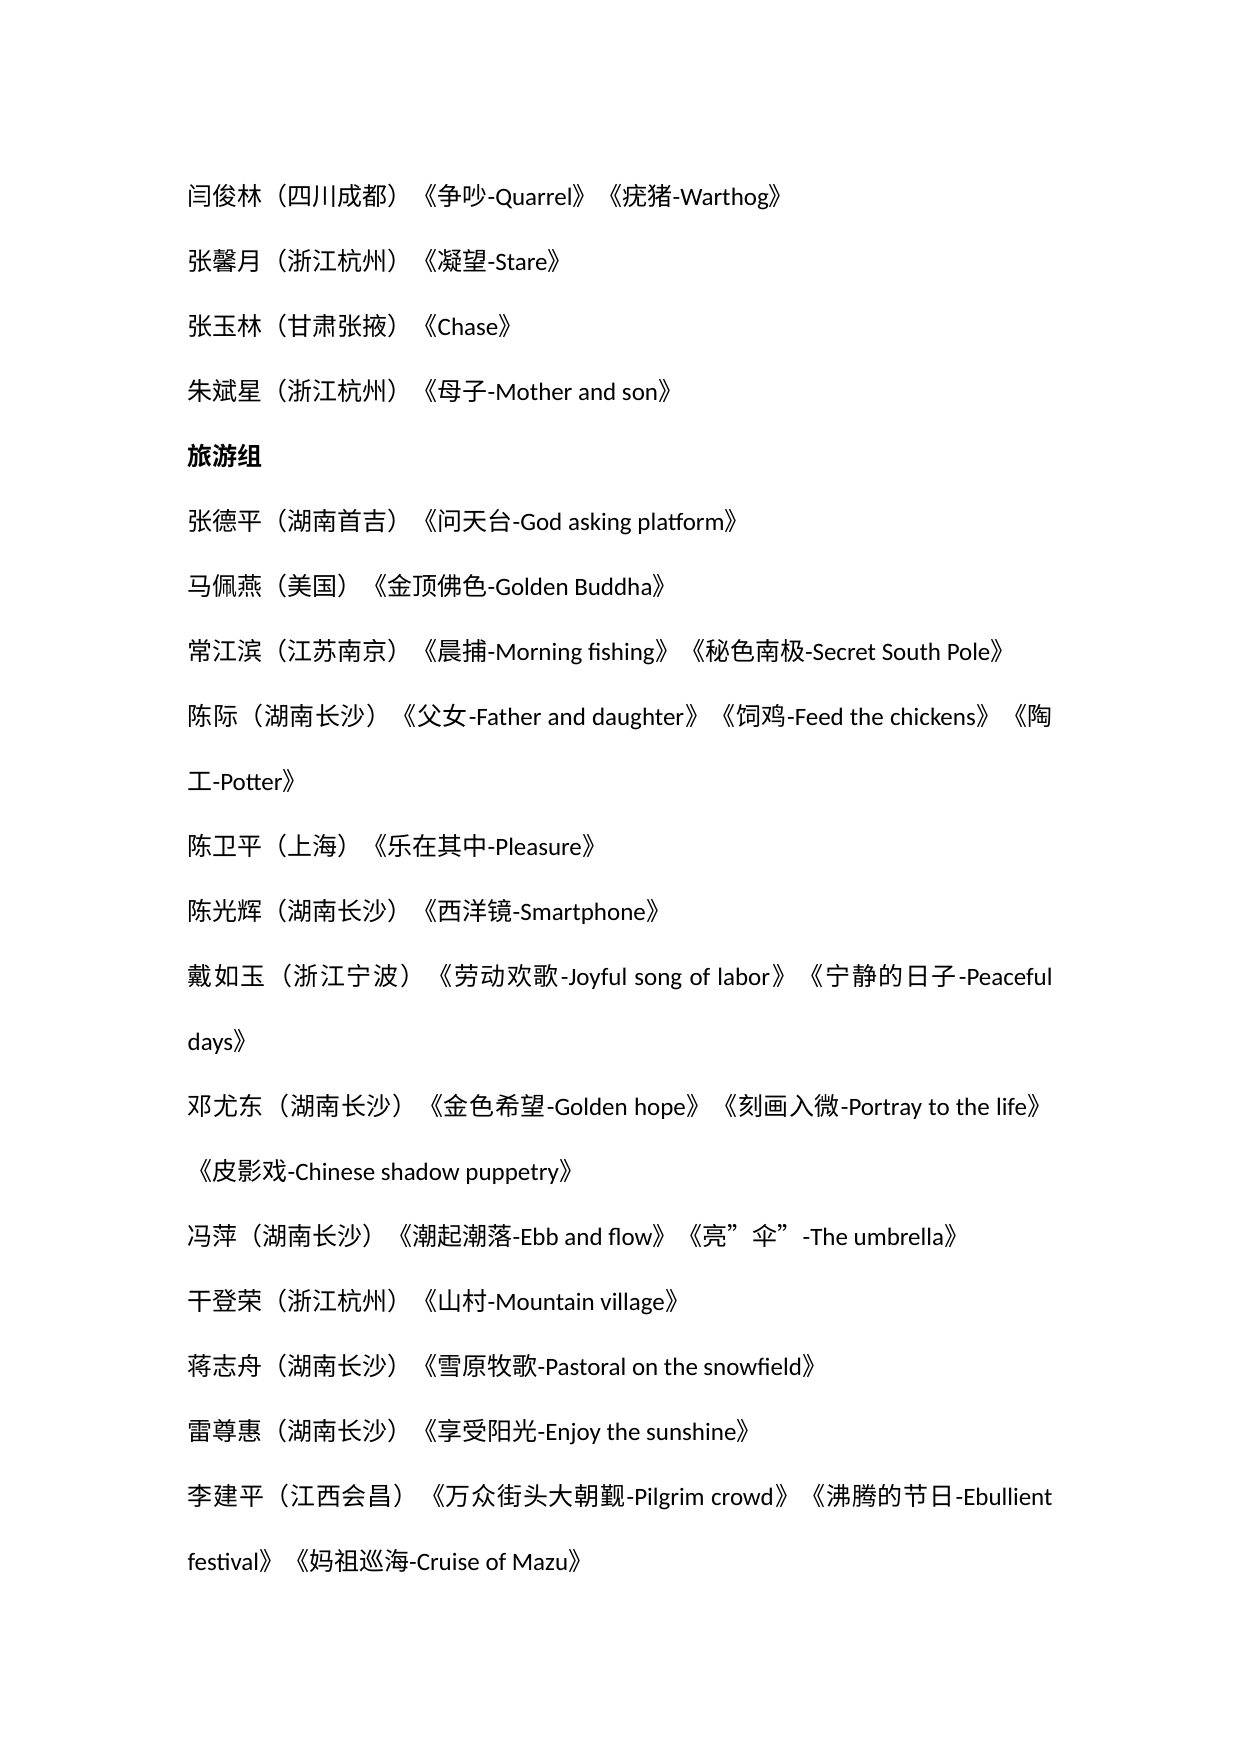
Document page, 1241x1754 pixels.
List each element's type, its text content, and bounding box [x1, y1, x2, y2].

text 马佩燕（美国）《金顶佛色-Golden Buddha》 [187, 552, 1053, 617]
text 陈际（湖南长沙）《父女-Father and daughter》《饲鸡-Feed the chickens》《陶工-Potter》 [187, 682, 1053, 812]
text 旅游组 [187, 422, 1053, 487]
text 戴如玉（浙江宁波）《劳动欢歌-Joyful song of labor》《宁静的日子-Peaceful days》 [187, 942, 1053, 1072]
text 陈光辉（湖南长沙）《西洋镜-Smartphone》 [187, 877, 1053, 942]
text 张德平（湖南首吉）《问天台-God asking platform》 [187, 487, 1053, 552]
text 张玉林（甘肃张掖）《Chase》 [187, 292, 1053, 357]
text 李建平（江西会昌）《万众街头大朝觐-Pilgrim crowd》《沸腾的节日-Ebullient festival》《妈祖巡海-Cruise of Mazu》 [187, 1462, 1053, 1592]
text 常江滨（江苏南京）《晨捕-Morning fishing》《秘色南极-Secret South Pole》 [187, 617, 1053, 682]
text 闫俊林（四川成都）《争吵-Quarrel》《疣猪-Warthog》 [187, 162, 1053, 227]
text 干登荣（浙江杭州）《山村-Mountain village》 [187, 1267, 1053, 1332]
text 冯萍（湖南长沙）《潮起潮落-Ebb and flow》《亮”伞”-The umbrella》 [187, 1202, 1053, 1267]
text 邓尤东（湖南长沙）《金色希望-Golden hope》《刻画入微-Portray to the life》《皮影戏-Chinese shadow puppetry》 [187, 1072, 1053, 1202]
text 雷尊惠（湖南长沙）《享受阳光-Enjoy the sunshine》 [187, 1397, 1053, 1462]
text 张馨月（浙江杭州）《凝望-Stare》 [187, 227, 1053, 292]
text 蒋志舟（湖南长沙）《雪原牧歌-Pastoral on the snowfield》 [187, 1332, 1053, 1397]
text 朱斌星（浙江杭州）《母子-Mother and son》 [187, 357, 1053, 422]
text 陈卫平（上海）《乐在其中-Pleasure》 [187, 812, 1053, 877]
